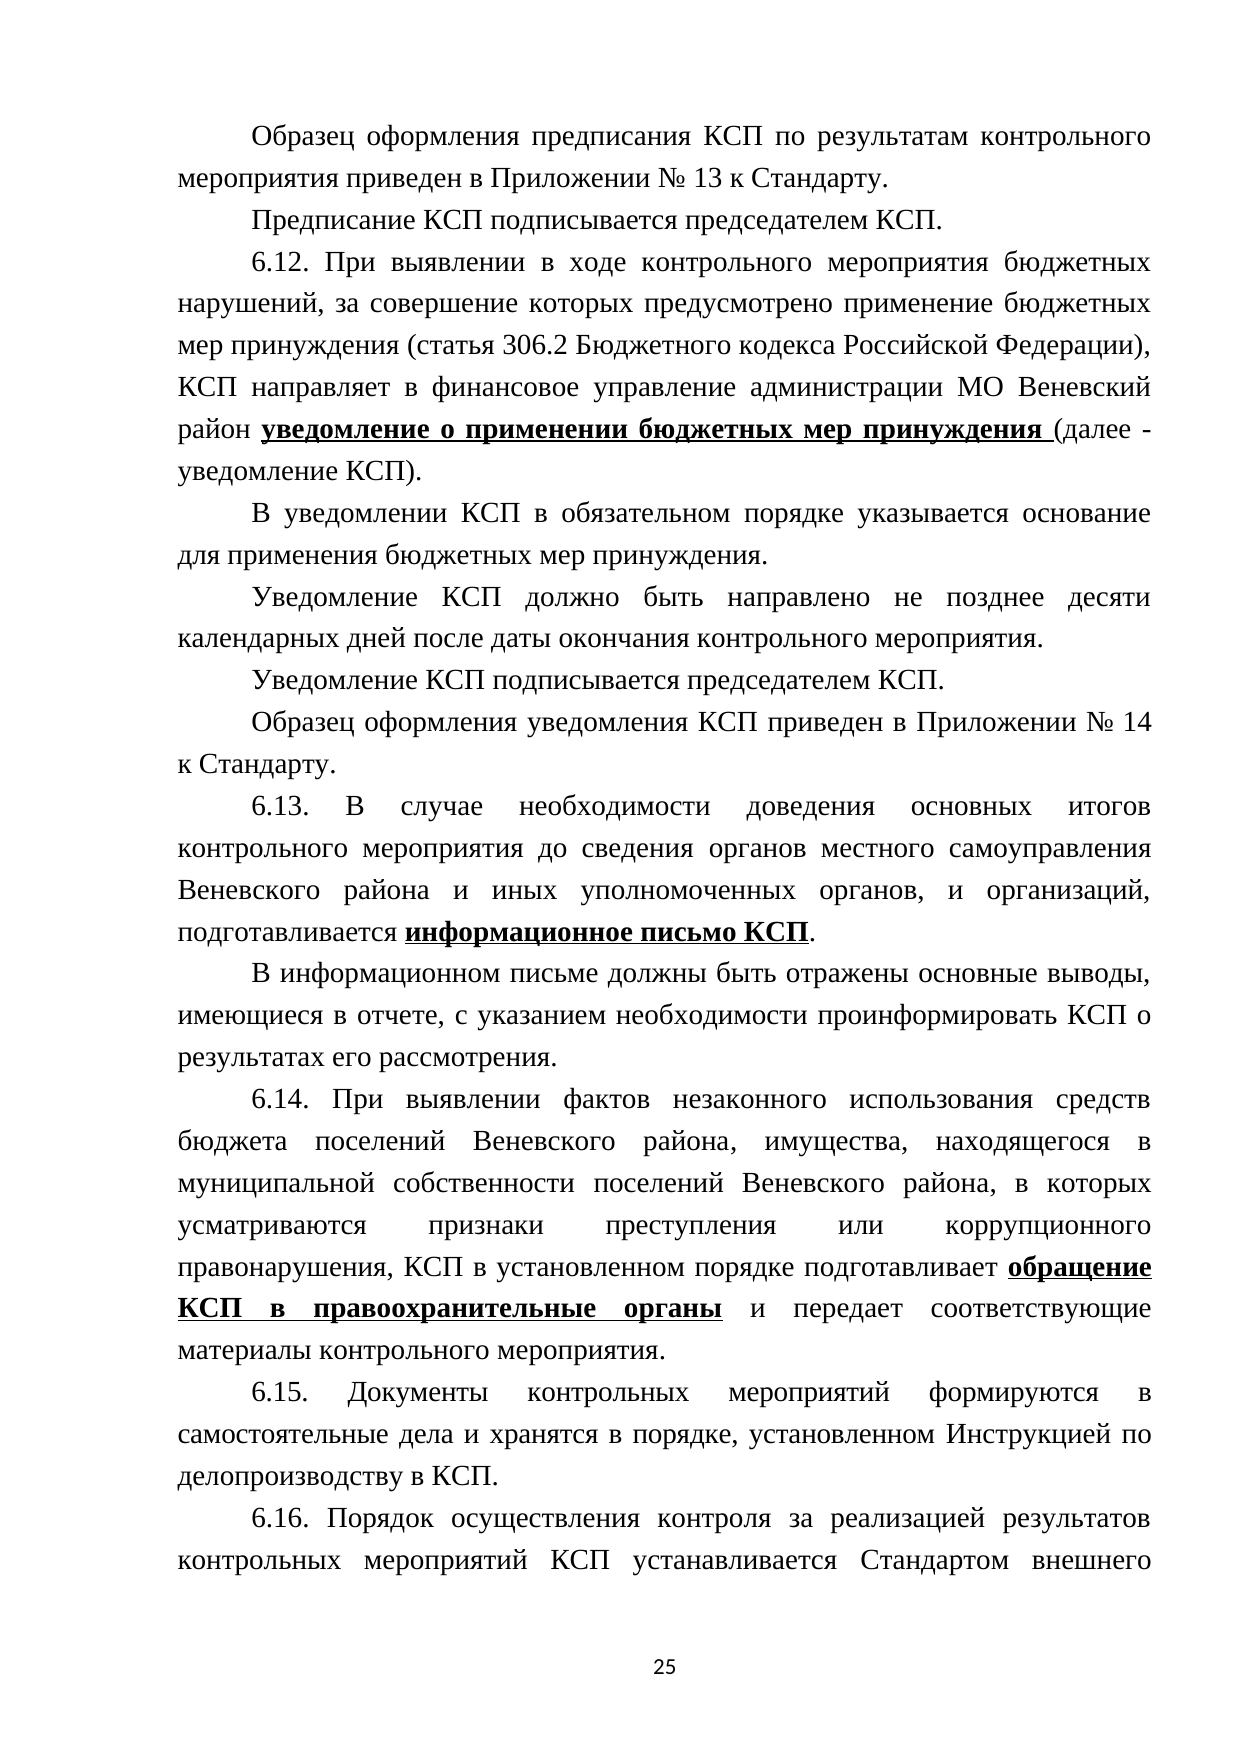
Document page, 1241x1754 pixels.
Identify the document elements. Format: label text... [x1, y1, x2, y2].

text Образец оформления уведомления КСП приведен в Приложении № 14 к Стандарту. [177, 704, 1152, 780]
text 6.15. Документы контрольных мероприятий формируются в самостоятельные дела и хранятся в порядке, установленном Инструкцией по делопроизводству в КСП. [177, 1374, 1152, 1492]
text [177, 1500, 1152, 1575]
text Образец оформления предписания КСП по результатам контрольного мероприятия приведен в Приложении № 13 к Стандарту. [177, 118, 1152, 193]
text Уведомление КСП подписывается председателем КСП. [177, 662, 1152, 696]
text 6.14. При выявлении фактов незаконного использования средств бюджета поселений Веневского района, имущества, находящегося в муниципальной собственности поселений Веневского района, в которых усматриваются признаки преступления или коррупционного правонарушения, КСП в установленном порядке подготавливает обращение КСП в правоохранительные органы и передает соответствующие материалы контрольного мероприятия. [177, 1081, 1152, 1366]
text 6.12. При выявлении в ходе контрольного мероприятия бюджетных нарушений, за совершение которых предусмотрено применение бюджетных мер принуждения (статья 306.2 Бюджетного кодекса Российской Федерации), КСП направляет в финансовое управление администрации МО Веневский район уведомление о применении бюджетных мер принуждения (далее - уведомление КСП). [177, 244, 1152, 487]
text Уведомление КСП должно быть направлено не позднее десяти календарных дней после даты окончания контрольного мероприятия. [177, 579, 1152, 654]
text 6.13. В случае необходимости доведения основных итогов контрольного мероприятия до сведения органов местного самоуправления Веневского района и иных уполномоченных органов, и организаций, подготавливается информационное письмо КСП. [177, 788, 1152, 947]
text Предписание КСП подписывается председателем КСП. [177, 202, 1152, 235]
text В уведомлении КСП в обязательном порядке указывается основание для применения бюджетных мер принуждения. [177, 495, 1152, 570]
text В информационном письме должны быть отражены основные выводы, имеющиеся в отчете, с указанием необходимости проинформировать КСП о результатах его рассмотрения. [177, 956, 1152, 1073]
